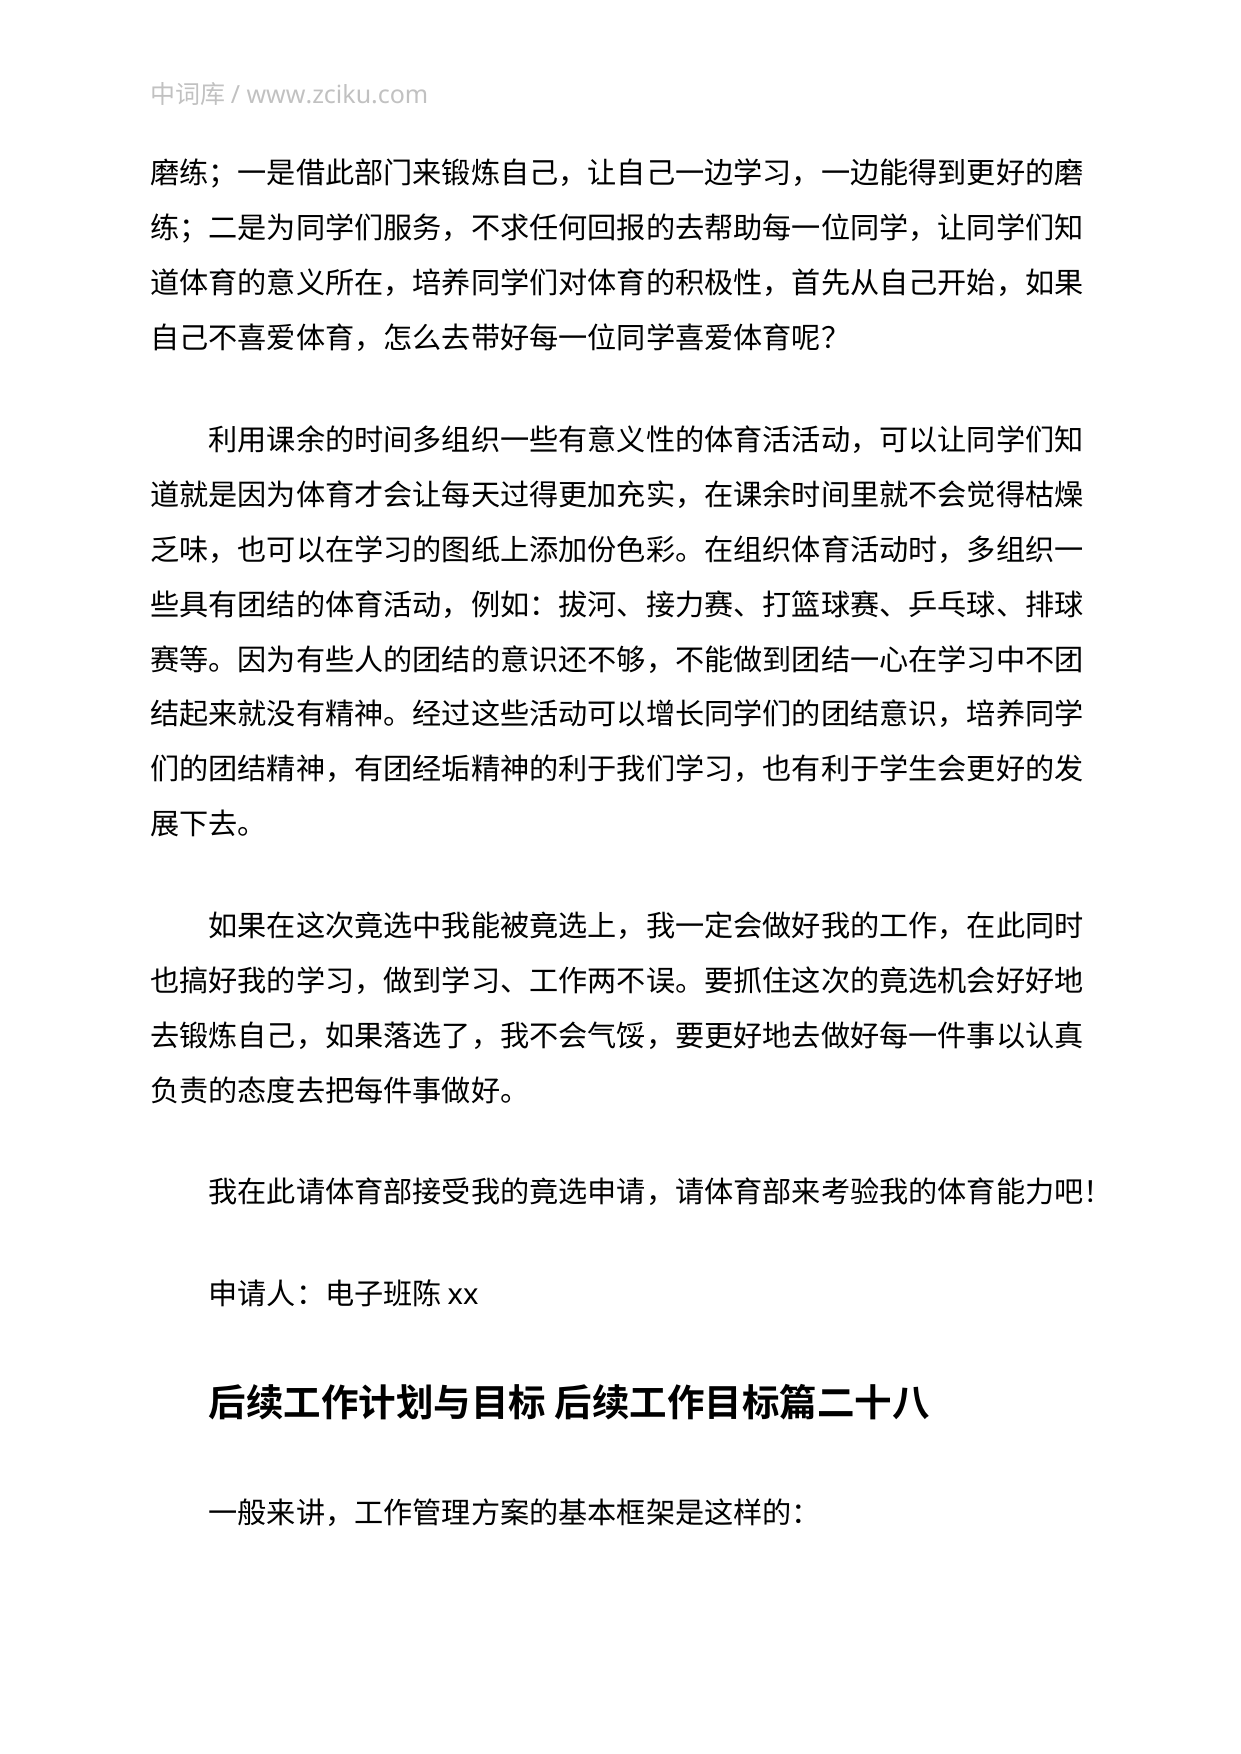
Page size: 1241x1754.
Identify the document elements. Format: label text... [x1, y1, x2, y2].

text 利用课余的时间多组织一些有意义性的体育活活动，可以让同学们知道就是因为体育才会让每天过得更加充实，在课余时间里就不会觉得枯燥乏味，也可以在学习的图纸上添加份色彩。在组织体育活动时，多组织一些具有团结的体育活动，例如：拔河、接力赛、打篮球赛、乒乓球、排球赛等。因为有些人的团结的意识还不够，不能做到团结一心在学习中不团结起来就没有精神。经过这些活动可以增长同学们的团结意识，培养同学们的团结精神，有团经垢精神的利于我们学习，也有利于学生会更好的发展下去。 [150, 416, 1090, 843]
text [150, 150, 1090, 357]
text 后续工作计划与目标 后续工作目标篇二十八 [150, 1373, 1090, 1427]
text 一般来讲，工作管理方案的基本框架是这样的： [150, 1490, 1090, 1532]
text 我在此请体育部接受我的竟选申请，请体育部来考验我的体育能力吧！ [150, 1169, 1090, 1211]
text 申请人：电子班陈xx [150, 1271, 1090, 1313]
text 如果在这次竟选中我能被竟选上，我一定会做好我的工作，在此同时也搞好我的学习，做到学习、工作两不误。要抓住这次的竟选机会好好地去锻炼自己，如果落选了，我不会气馁，要更好地去做好每一件事以认真负责的态度去把每件事做好。 [150, 902, 1090, 1109]
